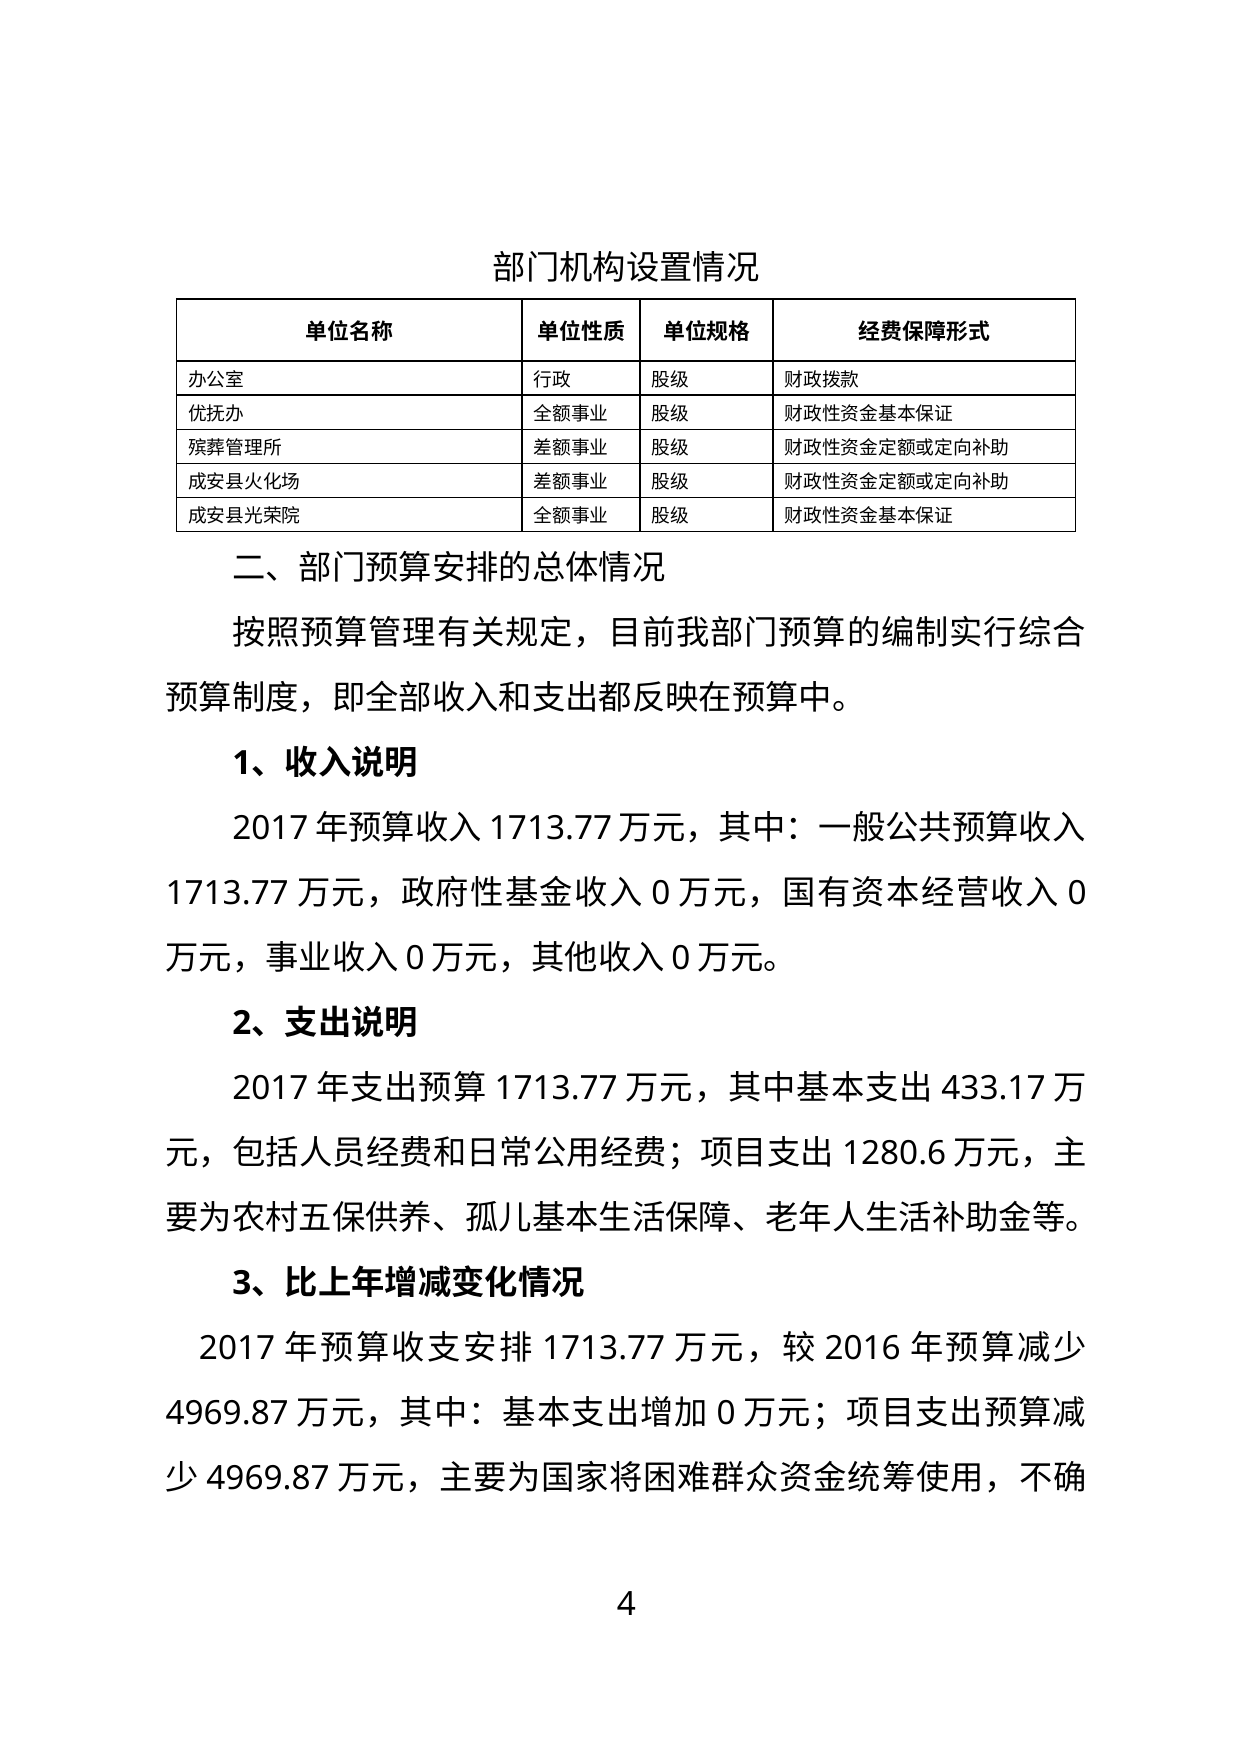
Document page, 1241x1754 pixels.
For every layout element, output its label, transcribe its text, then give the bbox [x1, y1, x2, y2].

table_cell 差额事业 [523, 464, 639, 497]
table_cell 财政性资金基本保证 [774, 396, 1075, 428]
table_header 单位名称 [177, 300, 521, 360]
table_cell 成安县光荣院 [177, 498, 521, 531]
table_cell 股级 [641, 396, 772, 428]
text 2017年预算收入1713.77万元，其中：一般公共预算收入1713.77万元，政府性基金收入0万元，国有资本经营收入0万元，事业收入0万元，其他收入0万元。 [165, 792, 1087, 987]
table_cell 差额事业 [523, 430, 639, 462]
table_header 单位性质 [523, 300, 639, 360]
table_cell 办公室 [177, 362, 521, 394]
text 二、部门预算安排的总体情况 [165, 532, 1087, 597]
table_cell 成安县火化场 [177, 464, 521, 497]
table_cell 殡葬管理所 [177, 430, 521, 462]
text 1、收入说明 [165, 727, 1087, 792]
table_cell 财政拨款 [774, 362, 1075, 394]
table_header 单位规格 [641, 300, 772, 360]
text 2017年支出预算1713.77万元，其中基本支出433.17万元，包括人员经费和日常公用经费；项目支出1280.6万元，主要为农村五保供养、孤儿基本生活保障、老年人生活补助金等。 [165, 1052, 1087, 1247]
table_cell 股级 [641, 498, 772, 531]
text 按照预算管理有关规定，目前我部门预算的编制实行综合预算制度，即全部收入和支出都反映在预算中。 [165, 597, 1087, 727]
table_cell 股级 [641, 464, 772, 497]
text 部门机构设置情况 [165, 233, 1087, 298]
table_cell 股级 [641, 430, 772, 462]
text 2、支出说明 [165, 987, 1087, 1052]
table_cell 财政性资金定额或定向补助 [774, 464, 1075, 497]
table_header 经费保障形式 [774, 300, 1075, 360]
table_cell 财政性资金定额或定向补助 [774, 430, 1075, 462]
table_cell 财政性资金基本保证 [774, 498, 1075, 531]
table_cell 全额事业 [523, 498, 639, 531]
table_cell 优抚办 [177, 396, 521, 428]
table_cell 行政 [523, 362, 639, 394]
table_cell 股级 [641, 362, 772, 394]
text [165, 1312, 1087, 1507]
text 3、比上年增减变化情况 [165, 1247, 1087, 1312]
table_cell 全额事业 [523, 396, 639, 428]
